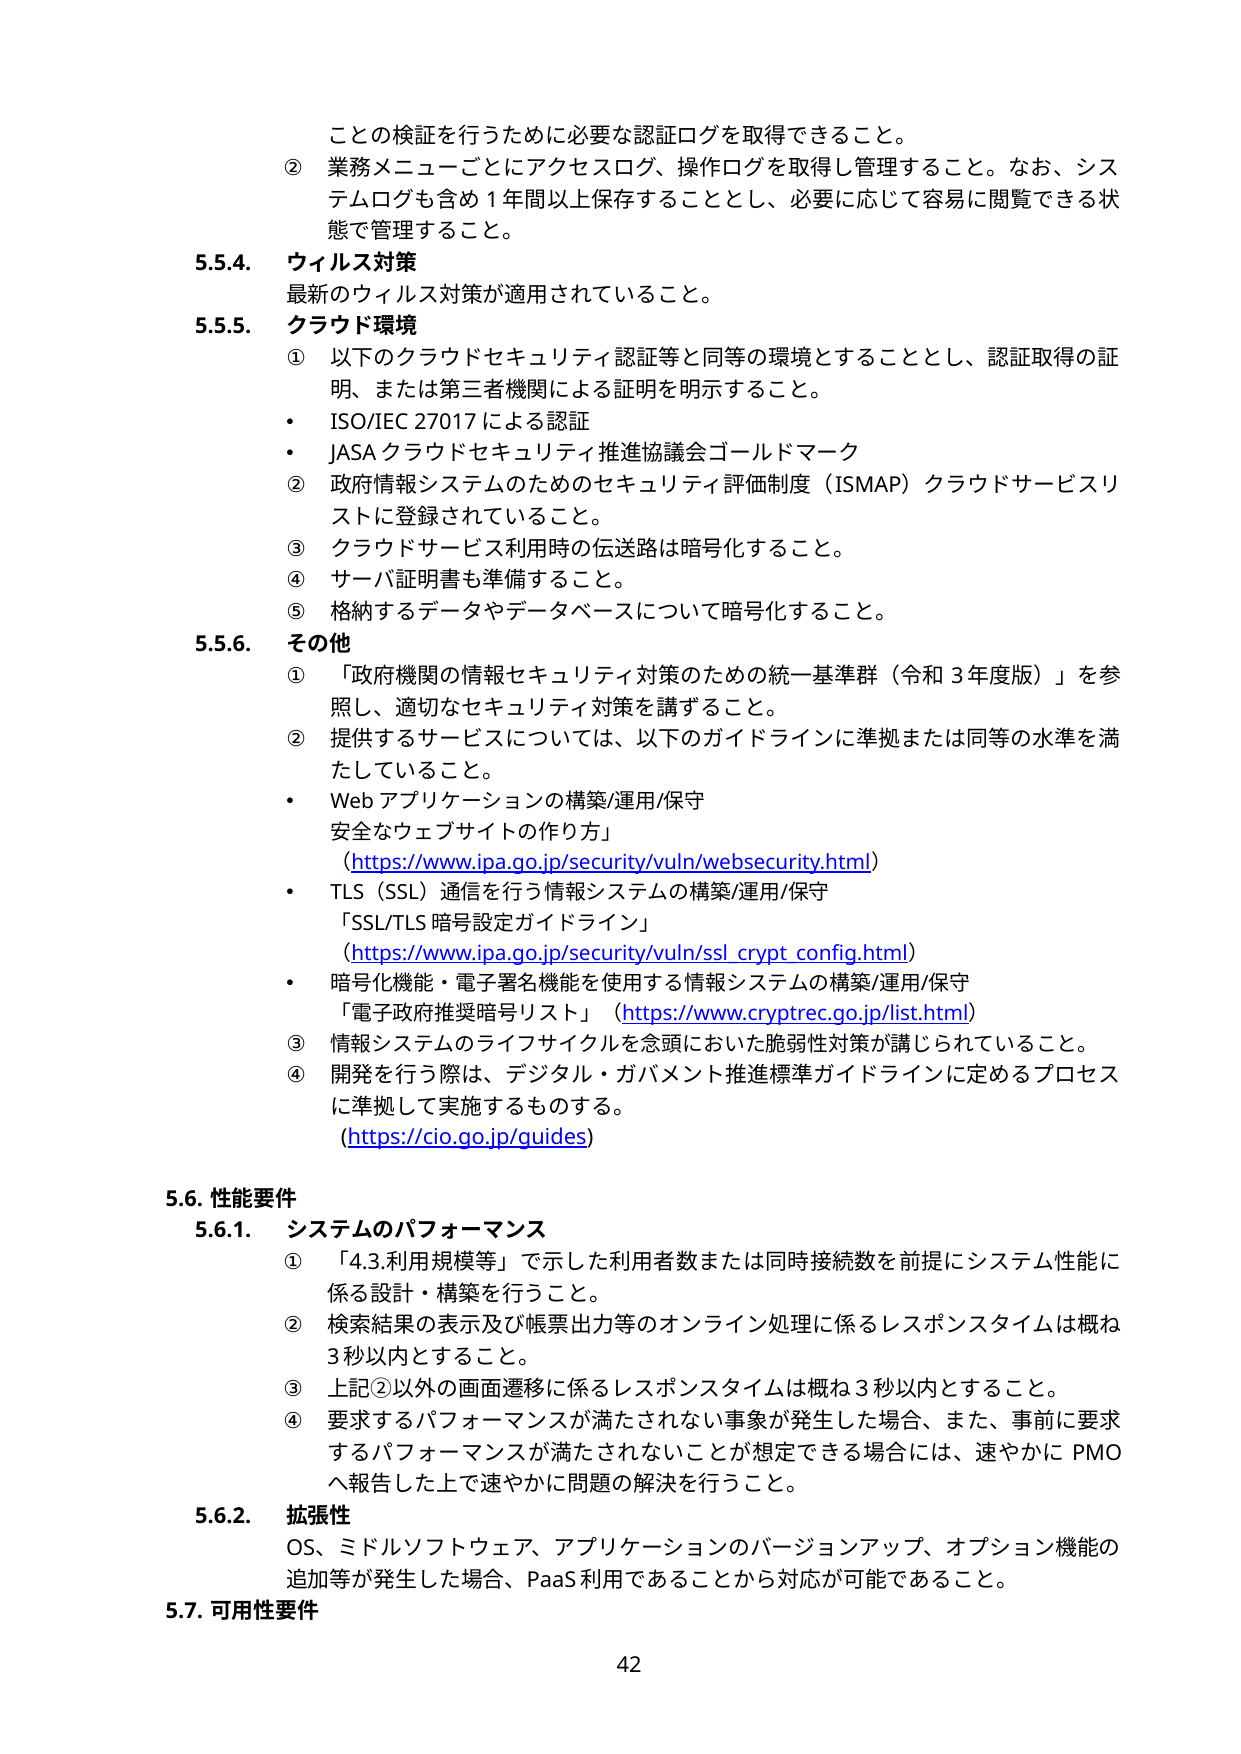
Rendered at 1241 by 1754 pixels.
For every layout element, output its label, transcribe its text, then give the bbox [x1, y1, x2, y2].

list JASAクラウドセキュリティ推進協議会ゴールドマーク [286, 435, 1122, 467]
list ウィルス対策 [195, 245, 1122, 277]
list 政府情報システムのためのセキュリティ評価制度（ISMAP）クラウドサービスリストに登録されていること。 [286, 467, 1122, 531]
list 以下のクラウドセキュリティ認証等と同等の環境とすることとし、認証取得の証明、または第三者機関による証明を明示すること。 [286, 340, 1122, 404]
list 上記②以外の画面遷移に係るレスポンスタイムは概ね３秒以内とすること。 [283, 1371, 1122, 1403]
list 業務メニューごとにアクセスログ、操作ログを取得し管理すること。なお、システムログも含め1年間以上保存することとし、必要に応じて容易に閲覧できる状態で管理すること。 [283, 150, 1122, 245]
list クラウドサービス利用時の伝送路は暗号化すること。 [286, 531, 1122, 562]
text OS、ミドルソフトウェア、アプリケーションのバージョンアップ、オプション機能の追加等が発生した場合、PaaS利用であることから対応が可能であること。 [286, 1530, 1122, 1593]
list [283, 118, 1122, 150]
list 格納するデータやデータベースについて暗号化すること。 [286, 594, 1122, 626]
list 可用性要件 [165, 1593, 1122, 1625]
list ISO/IEC 27017による認証 [286, 404, 1122, 435]
list Webアプリケーションの構築/運用/保守 安全なウェブサイトの作り方」 （https://www.ipa.go.jp/security/vuln/websecurity.html） [286, 784, 1122, 875]
list 拡張性 [195, 1498, 1122, 1530]
list クラウド環境 [195, 308, 1122, 340]
list 性能要件 [165, 1181, 1122, 1212]
list (https://cio.go.jp/guides) [330, 1121, 1122, 1151]
list その他 [195, 626, 1122, 658]
list 検索結果の表示及び帳票出力等のオンライン処理に係るレスポンスタイムは概ね3秒以内とすること。 [283, 1307, 1122, 1371]
list 情報システムのライフサイクルを念頭においた脆弱性対策が講じられていること。 [286, 1027, 1122, 1057]
list 要求するパフォーマンスが満たされない事象が発生した場合、また、事前に要求するパフォーマンスが満たされないことが想定できる場合には、速やかにPMOへ報告した上で速やかに問題の解決を行うこと。 [283, 1403, 1122, 1498]
list 「4.3.利用規模等」で示した利用者数または同時接続数を前提にシステム性能に係る設計・構築を行うこと。 [283, 1244, 1122, 1307]
list サーバ証明書も準備すること。 [286, 562, 1122, 594]
text 最新のウィルス対策が適用されていること。 [286, 277, 1122, 308]
list 開発を行う際は、デジタル・ガバメント推進標準ガイドラインに定めるプロセスに準拠して実施するものする。 [286, 1057, 1122, 1121]
list 提供するサービスについては、以下のガイドラインに準拠または同等の水準を満たしていること。 [286, 721, 1122, 784]
list 「政府機関の情報セキュリティ対策のための統一基準群（令和3年度版）」を参照し、適切なセキュリティ対策を講ずること。 [286, 658, 1122, 721]
list システムのパフォーマンス [195, 1212, 1122, 1244]
list TLS（SSL）通信を行う情報システムの構築/運用/保守 「SSL/TLS暗号設定ガイドライン」 （https://www.ipa.go.jp/security/vuln/ssl_crypt_config.html） [286, 875, 1122, 966]
list 暗号化機能・電子署名機能を使用する情報システムの構築/運用/保守 「電子政府推奨暗号リスト」（https://www.cryptrec.go.jp/list.html） [286, 966, 1122, 1027]
